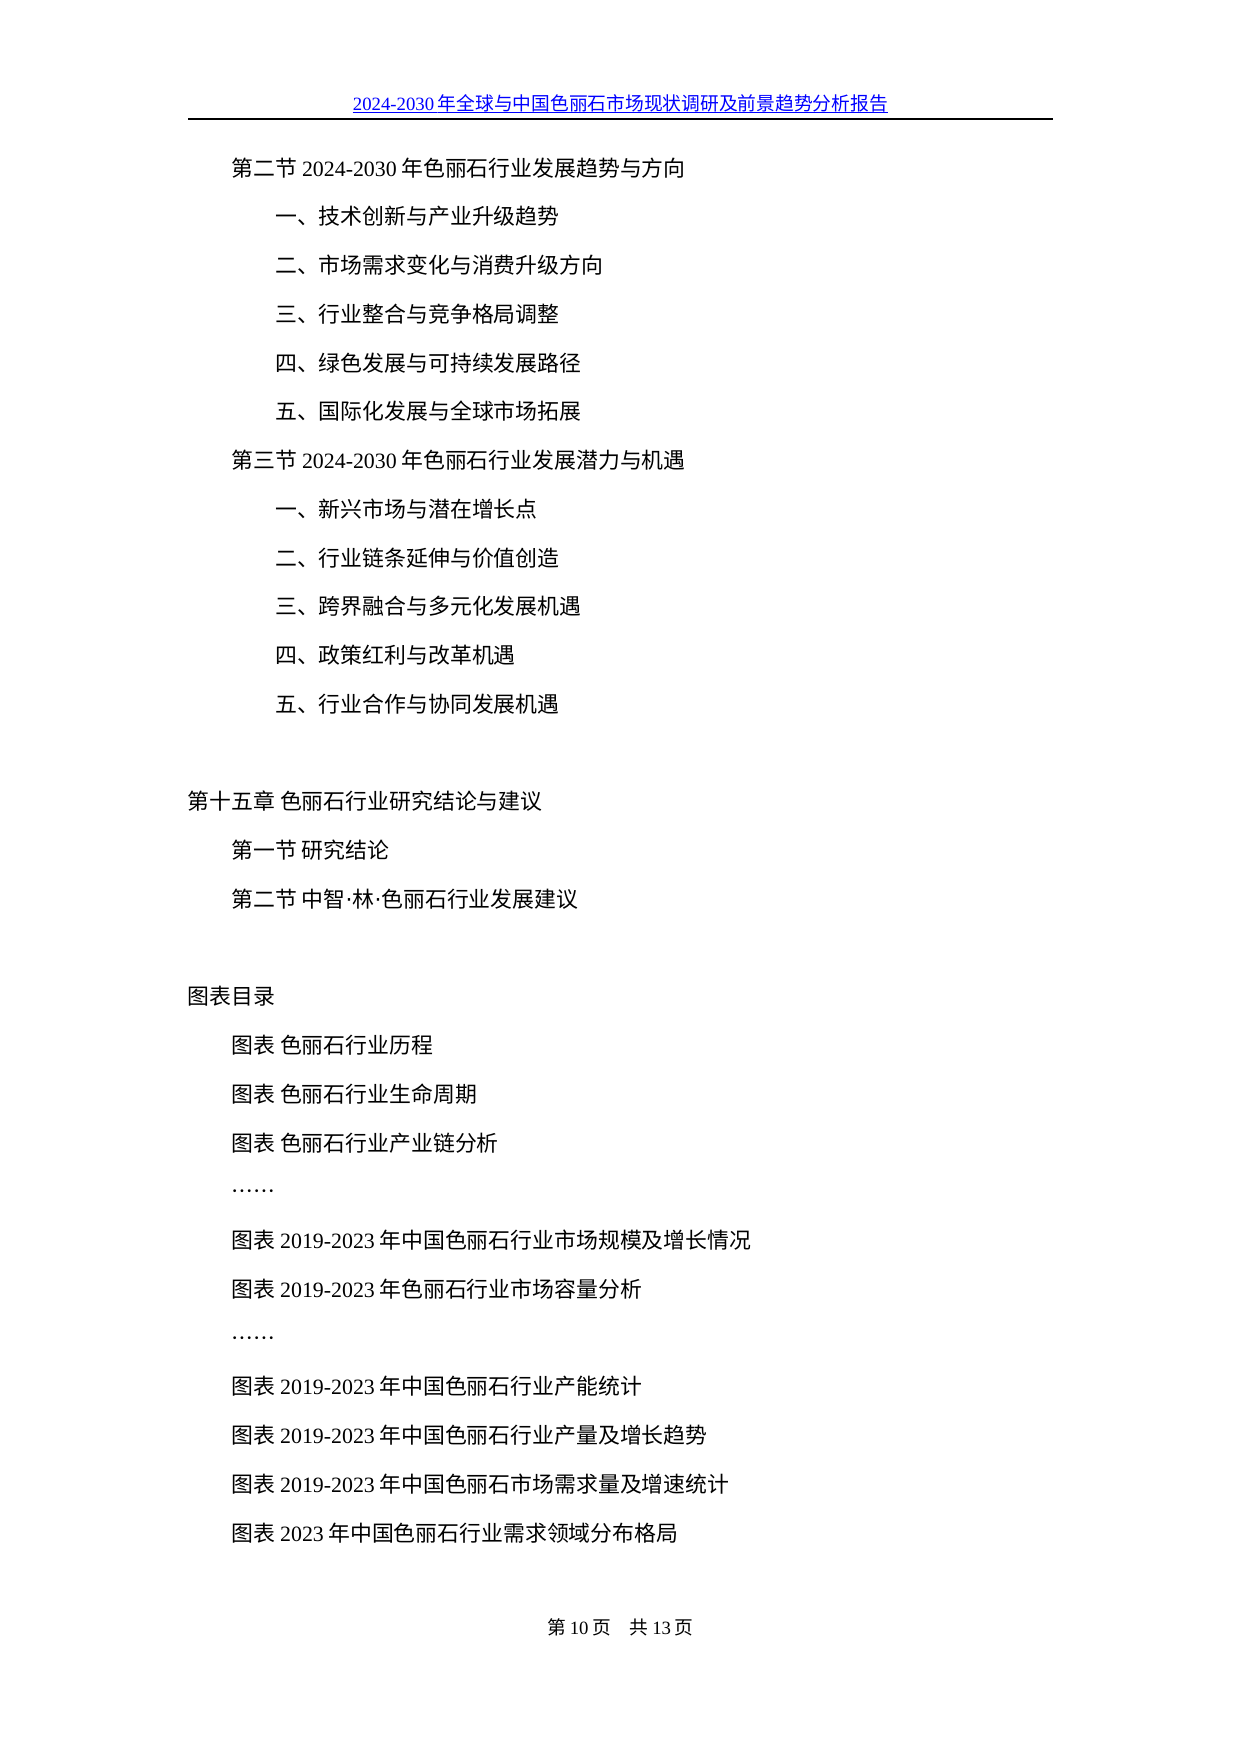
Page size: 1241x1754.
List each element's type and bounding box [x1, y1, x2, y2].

text [187, 150, 1053, 1548]
